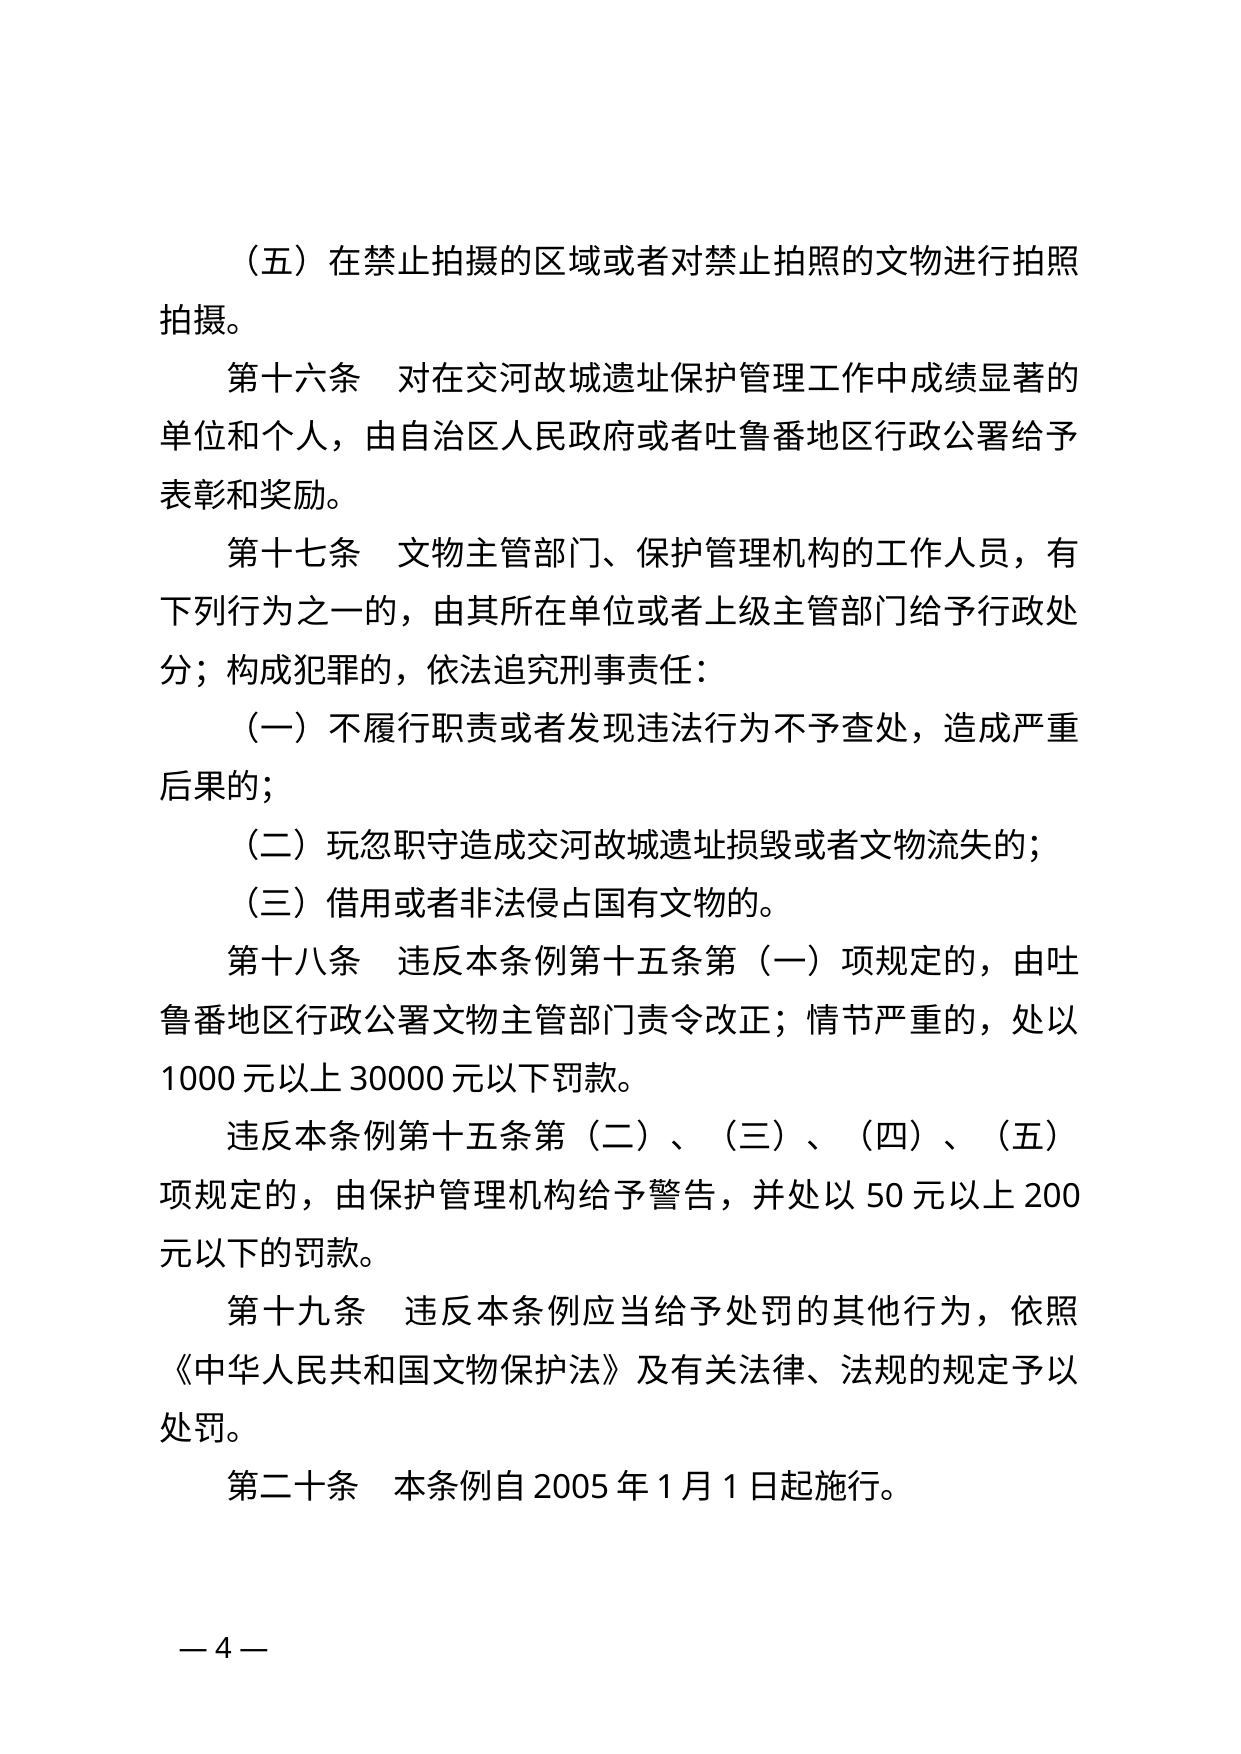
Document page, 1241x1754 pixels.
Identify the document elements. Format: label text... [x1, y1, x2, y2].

text （二）玩忽职守造成交河故城遗址损毁或者文物流失的； [159, 810, 1081, 869]
text （五）在禁止拍摄的区域或者对禁止拍照的文物进行拍照、拍摄。 [159, 227, 1081, 344]
text 第十六条 对在交河故城遗址保护管理工作中成绩显著的单位和个人，由自治区人民政府或者吐鲁番地区行政公署给予表彰和奖励。 [159, 344, 1081, 519]
text 第十八条 违反本条例第十五条第（一）项规定的，由吐鲁番地区行政公署文物主管部门责令改正；情节严重的，处以1000元以上30000元以下罚款。 [159, 927, 1081, 1102]
text 第十七条 文物主管部门、保护管理机构的工作人员，有下列行为之一的，由其所在单位或者上级主管部门给予行政处分；构成犯罪的，依法追究刑事责任： [159, 519, 1081, 694]
text （三）借用或者非法侵占国有文物的。 [159, 869, 1081, 927]
text （一）不履行职责或者发现违法行为不予查处，造成严重后果的； [159, 694, 1081, 810]
text 第十九条 违反本条例应当给予处罚的其他行为，依照《中华人民共和国文物保护法》及有关法律、法规的规定予以处罚。 [159, 1277, 1081, 1452]
text 违反本条例第十五条第（二）、（三）、（四）、（五）项规定的，由保护管理机构给予警告，并处以50元以上200元以下的罚款。 [159, 1102, 1081, 1277]
text 第二十条 本条例自2005年1月1日起施行。 [159, 1452, 1081, 1510]
